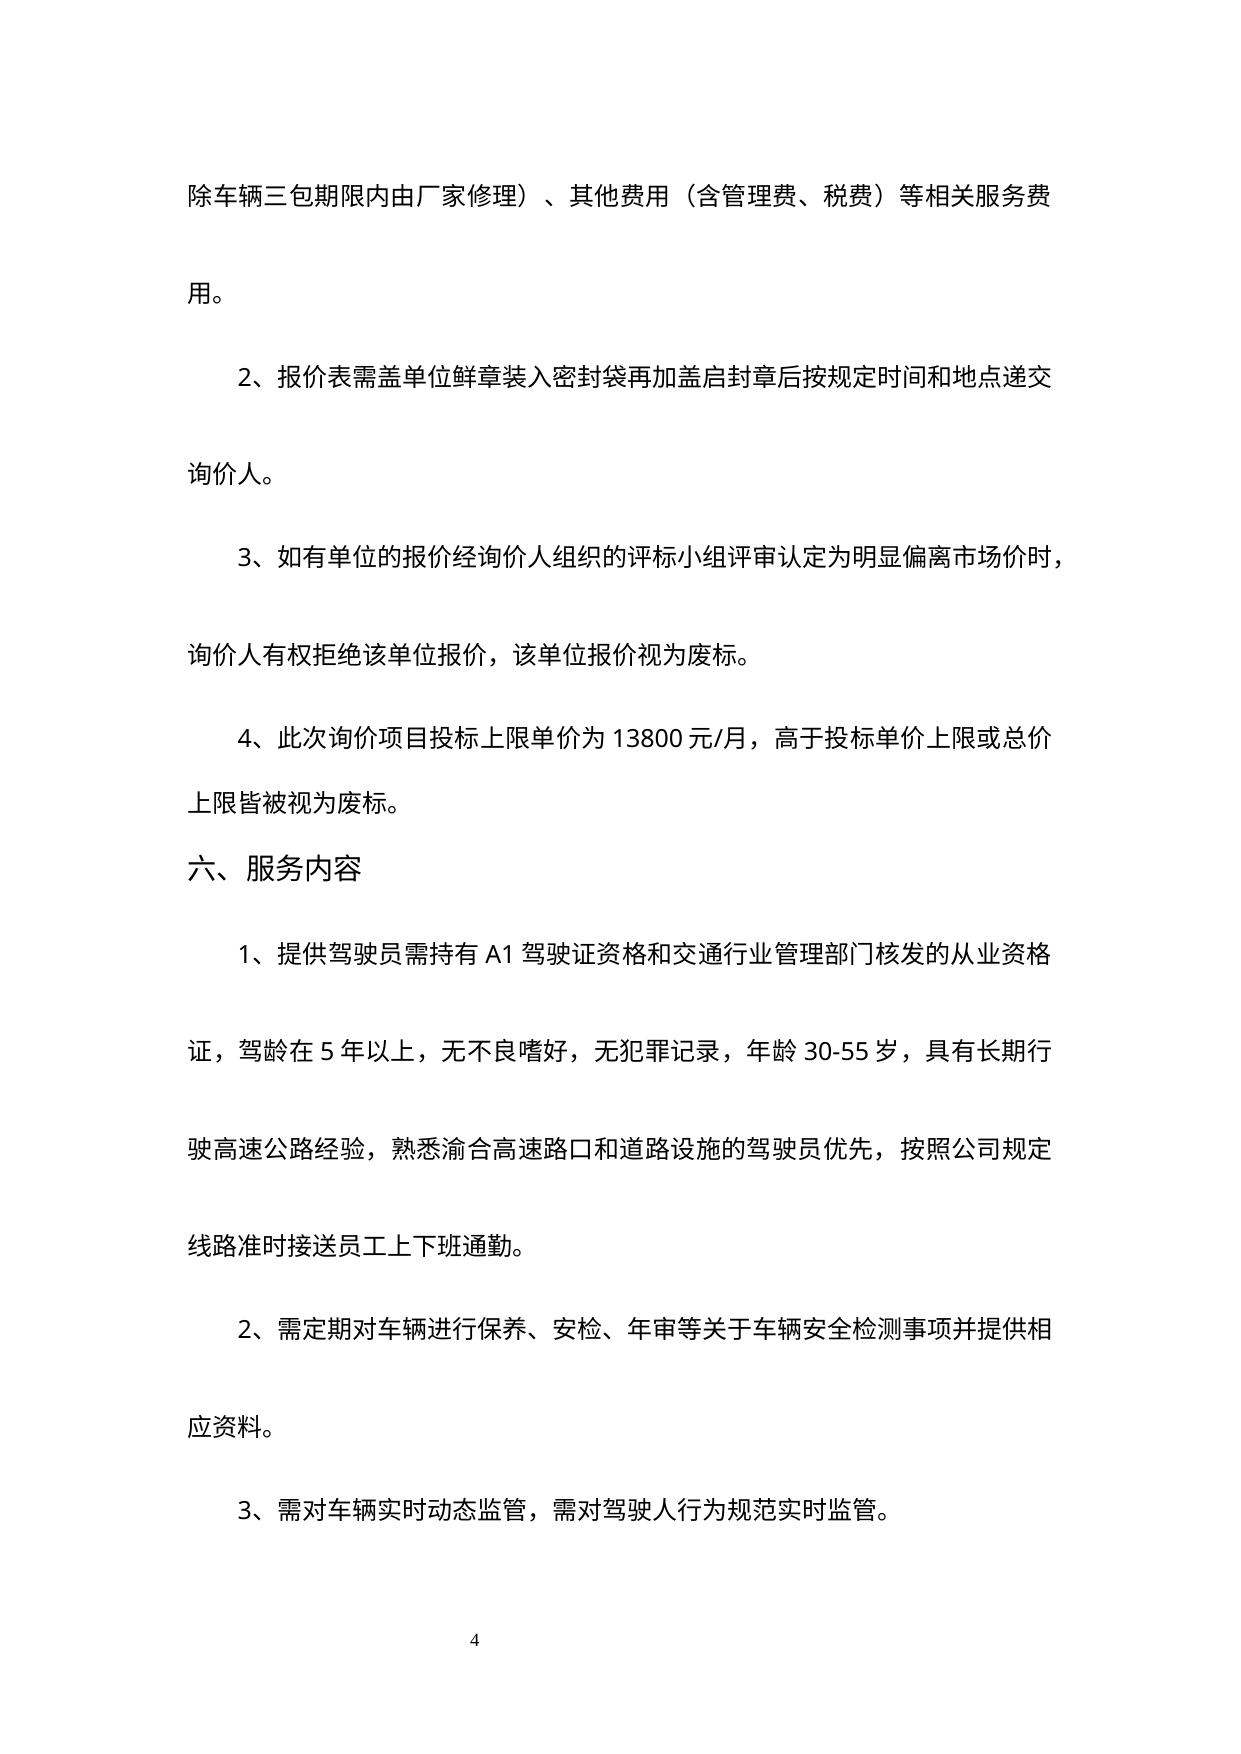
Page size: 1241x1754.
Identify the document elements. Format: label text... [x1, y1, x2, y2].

text 2、需定期对车辆进行保养、安检、年审等关于车辆安全检测事项并提供相应资料。 [187, 1296, 1053, 1458]
text 1、提供驾驶员需持有A1驾驶证资格和交通行业管理部门核发的从业资格证，驾龄在5年以上，无不良嗜好，无犯罪记录，年龄30-55岁，具有长期行驶高速公路经验，熟悉渝合高速路口和道路设施的驾驶员优先，按照公司规定线路准时接送员工上下班通勤。 [187, 920, 1053, 1277]
text 3、如有单位的报价经询价人组织的评标小组评审认定为明显偏离市场价时，询价人有权拒绝该单位报价，该单位报价视为废标。 [187, 523, 1053, 686]
text 3、需对车辆实时动态监管，需对驾驶人行为规范实时监管。 [187, 1476, 1053, 1541]
list 六、服务内容 [187, 834, 1053, 899]
text 4、此次询价项目投标上限单价为13800元/月，高于投标单价上限或总价上限皆被视为废标。 [187, 704, 1053, 834]
text 2、报价表需盖单位鲜章装入密封袋再加盖启封章后按规定时间和地点递交询价人。 [187, 343, 1053, 505]
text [187, 162, 1053, 324]
